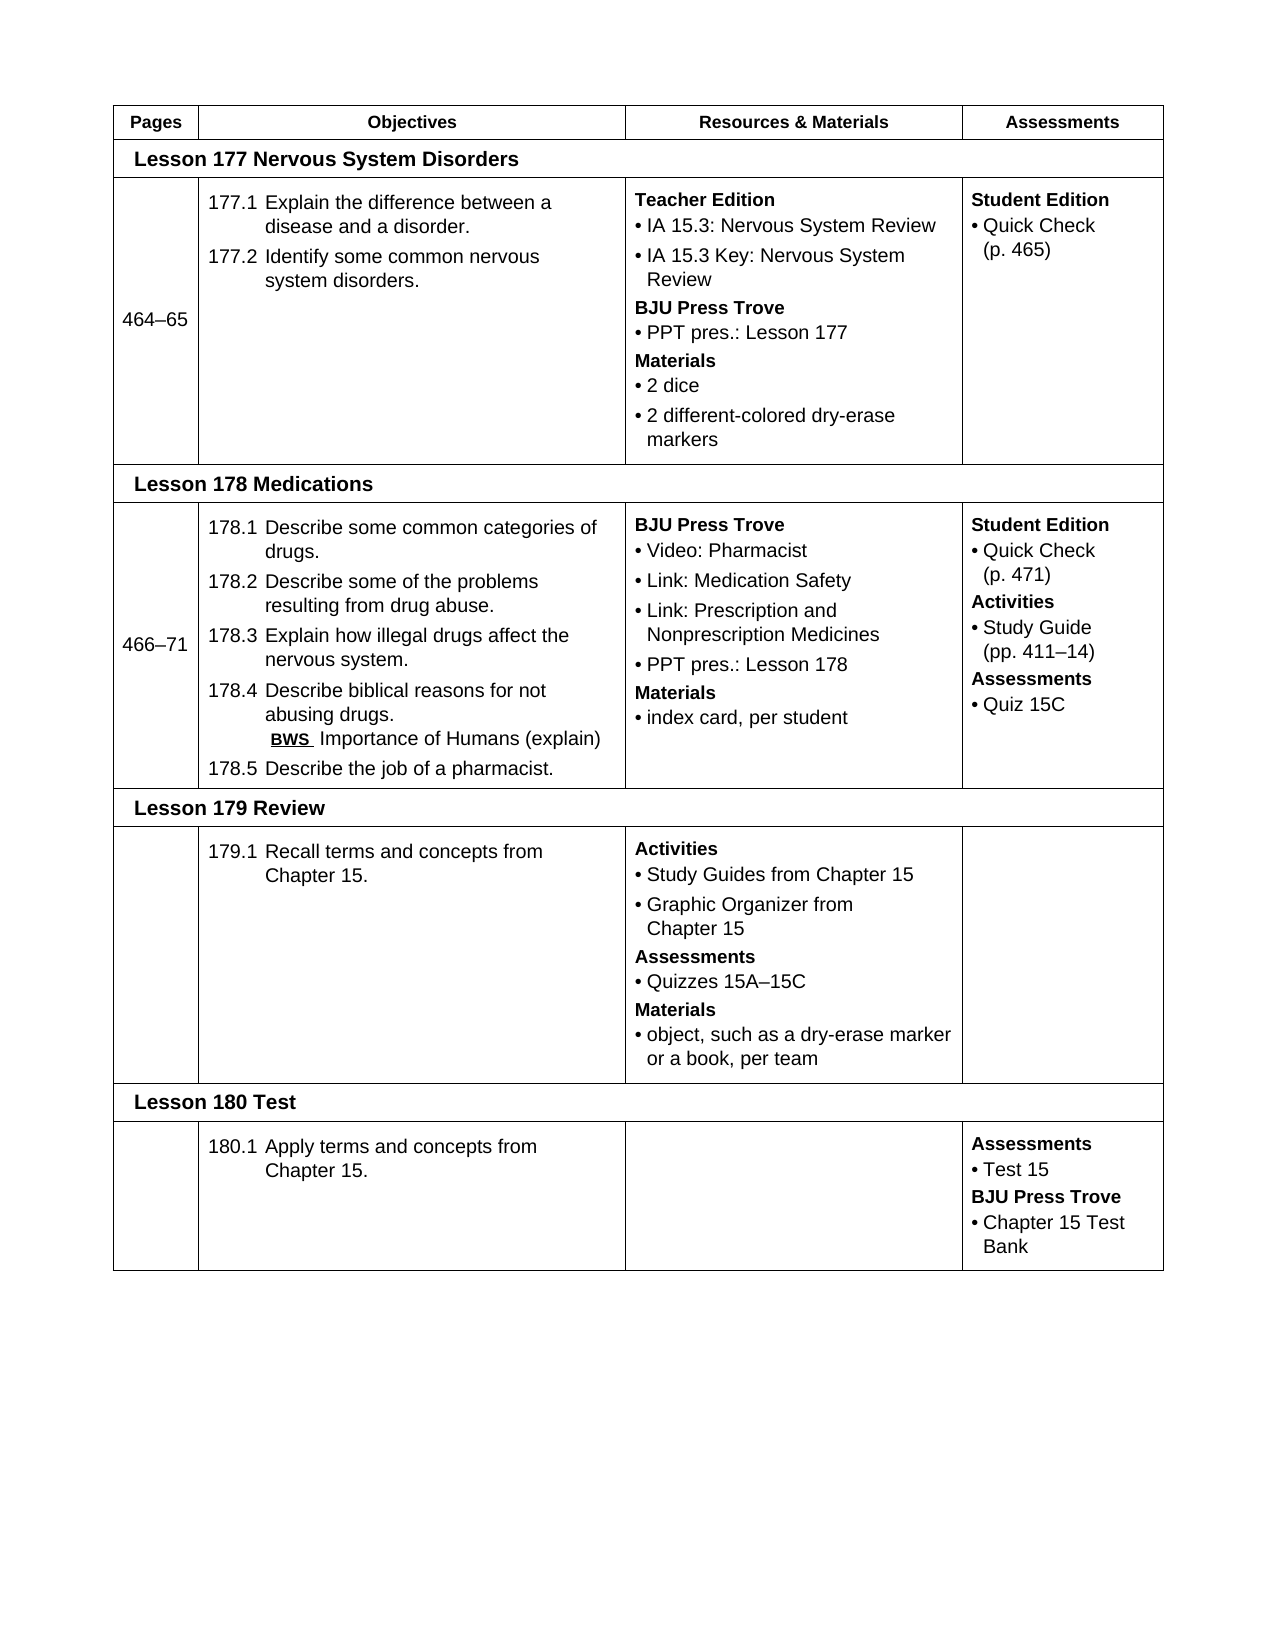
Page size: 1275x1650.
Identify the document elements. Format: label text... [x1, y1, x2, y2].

table_header Pages [114, 106, 198, 139]
table_cell Assessments Test 15 BJU Press Trove Chapter 15 Test Bank [963, 1122, 1163, 1270]
table_cell Lesson 180 Test [114, 1084, 1163, 1121]
table_cell Teacher Edition IA 15.3: Nervous System Review IA 15.3 Key: Nervous System Review BJU Press Trove PPT pres.: Lesson 177 Materials 2 dice 2 different-colored dry-erase markers [626, 178, 962, 464]
table_cell Student Edition Quick Check (p. 471) Activities Study Guide (pp. 411–14) Assessments Quiz 15C [963, 503, 1163, 788]
table_cell [114, 827, 198, 1083]
table_cell 464–65 [114, 178, 198, 464]
table_cell Student Edition Quick Check (p. 465) [963, 178, 1163, 464]
table_cell 466–71 [114, 503, 198, 788]
table_cell Activities Study Guides from Chapter 15 Graphic Organizer from Chapter 15 Assessments Quizzes 15A–15C Materials object, such as a dry-erase marker or a book, per team [626, 827, 962, 1083]
table_header Resources & Materials [626, 106, 962, 139]
table_cell [626, 1122, 962, 1270]
table_cell BJU Press Trove Video: Pharmacist Link: Medication Safety Link: Prescription and Nonprescription Medicines PPT pres.: Lesson 178 Materials index card, per student [626, 503, 962, 788]
table_cell 179.1 Recall terms and concepts from Chapter 15. [199, 827, 625, 1083]
table_cell [114, 1122, 198, 1270]
table_cell Lesson 179 Review [114, 789, 1163, 826]
table_header Assessments [963, 106, 1163, 139]
table_header Objectives [199, 106, 625, 139]
table_cell Lesson 177 Nervous System Disorders [114, 140, 1163, 177]
table_cell Lesson 178 Medications [114, 465, 1163, 502]
table_cell 180.1 Apply terms and concepts from Chapter 15. [199, 1122, 625, 1270]
table_cell 177.1 Explain the difference between a disease and a disorder. 177.2 Identify some common nervous system disorders. [199, 178, 625, 464]
table_cell 178.1 Describe some common categories of drugs. 178.2 Describe some of the problems resulting from drug abuse. 178.3 Explain how illegal drugs affect the nervous system. 178.4 Describe biblical reasons for not abusing drugs. BWS Importance of Humans (explain) 178.5 Describe the job of a pharmacist. [199, 503, 625, 788]
table_cell [963, 827, 1163, 1083]
